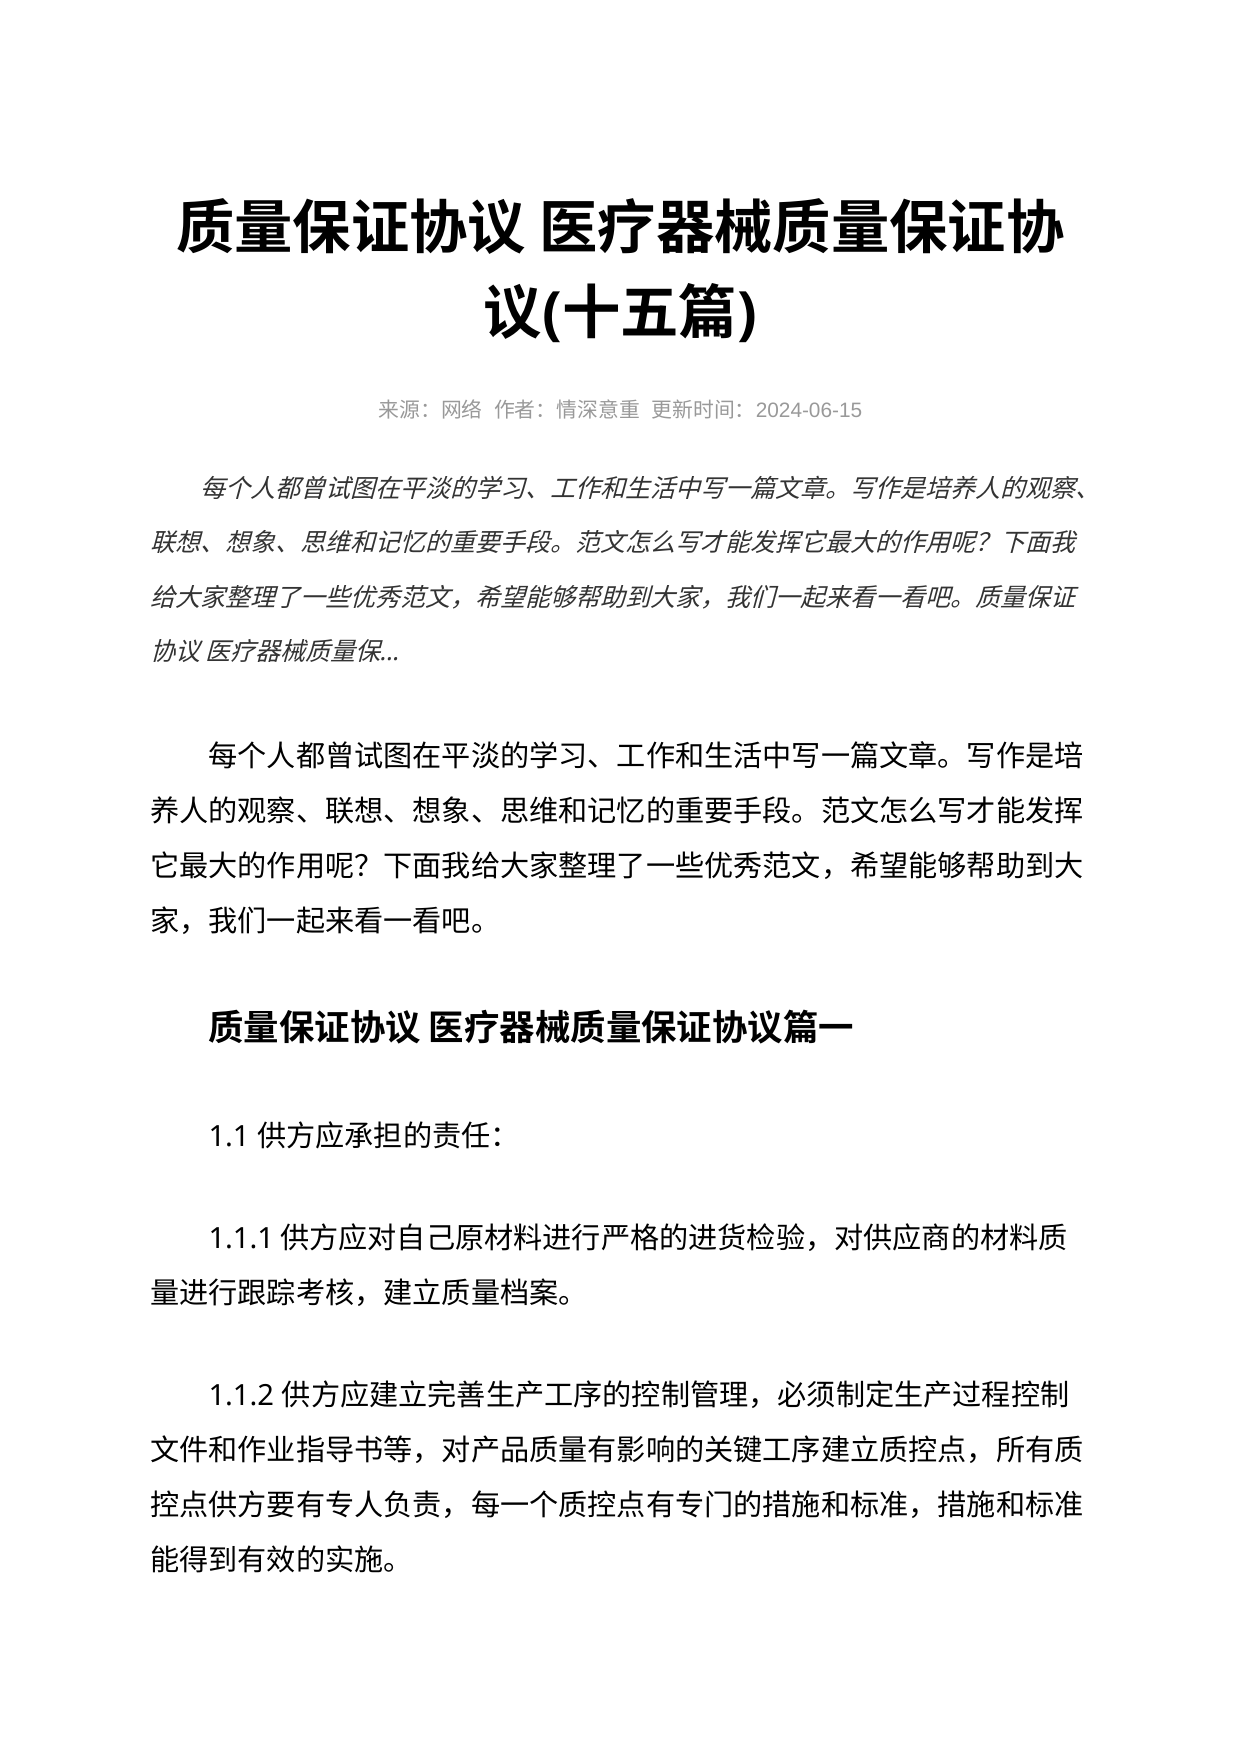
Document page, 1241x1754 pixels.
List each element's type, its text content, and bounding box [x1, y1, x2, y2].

text 每个人都曾试图在平淡的学习、工作和生活中写一篇文章。写作是培养人的观察、联想、想象、思维和记忆的重要手段。范文怎么写才能发挥它最大的作用呢？下面我给大家整理了一些优秀范文，希望能够帮助到大家，我们一起来看一看吧。质量保证协议 医疗器械质量保... [150, 468, 1090, 668]
text 1.1 供方应承担的责任： [150, 1112, 1090, 1155]
text 1.1.1供方应对自己原材料进行严格的进货检验，对供应商的材料质量进行跟踪考核，建立质量档案。 [150, 1214, 1090, 1312]
text 来源：网络 作者：情深意重 更新时间：2024-06-15 [150, 397, 1090, 421]
text 质量保证协议 医疗器械质量保证协议篇一 [150, 999, 1090, 1050]
text 每个人都曾试图在平淡的学习、工作和生活中写一篇文章。写作是培养人的观察、联想、想象、思维和记忆的重要手段。范文怎么写才能发挥它最大的作用呢？下面我给大家整理了一些优秀范文，希望能够帮助到大家，我们一起来看一看吧。 [150, 733, 1090, 939]
text 1.1.2 供方应建立完善生产工序的控制管理，必须制定生产过程控制文件和作业指导书等，对产品质量有影响的关键工序建立质控点，所有质控点供方要有专人负责，每一个质控点有专门的措施和标准，措施和标准能得到有效的实施。 [150, 1371, 1090, 1578]
subtitle 质量保证协议 医疗器械质量保证协议(十五篇) [150, 181, 1090, 351]
